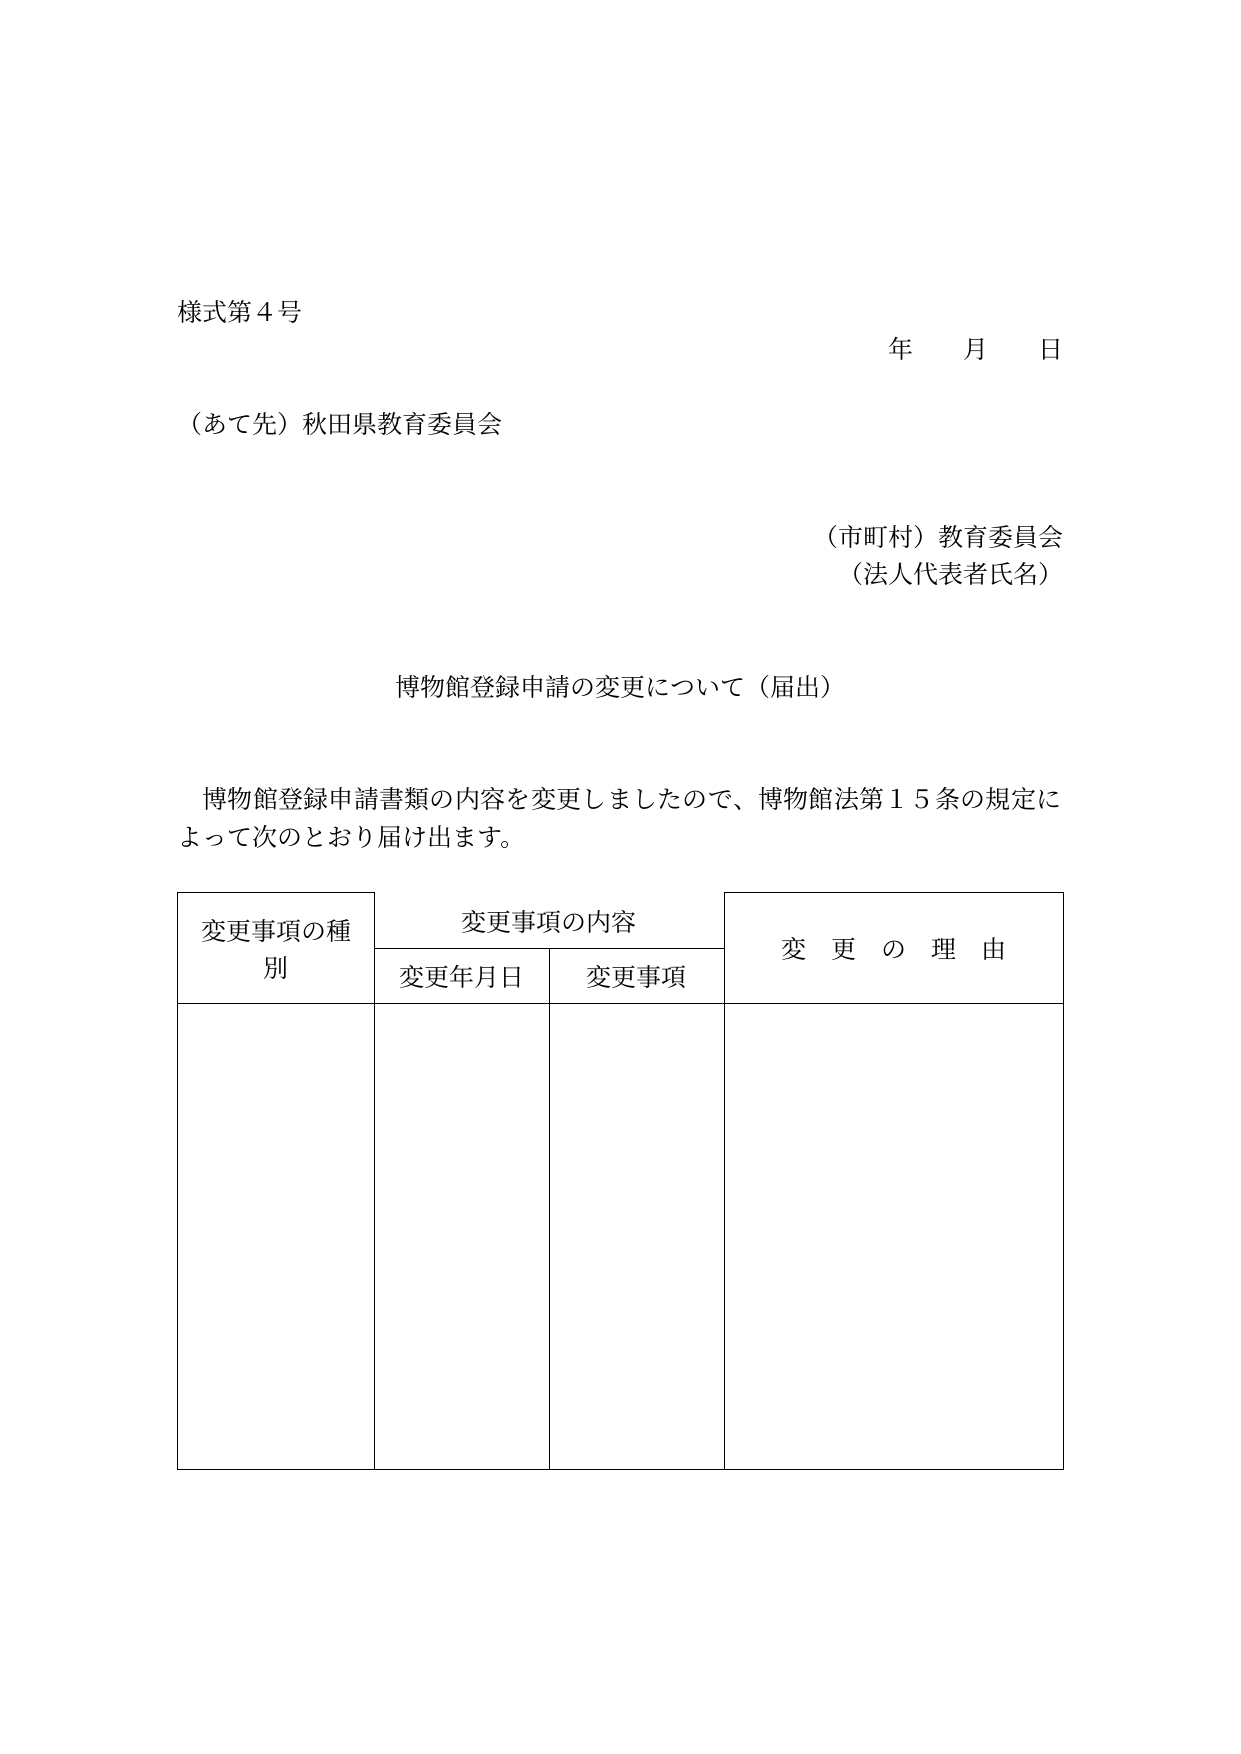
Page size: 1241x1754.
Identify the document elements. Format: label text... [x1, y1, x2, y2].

table_header 変 更 の 理 由 [725, 893, 1063, 1003]
table_cell [375, 1004, 549, 1469]
table_cell [550, 1004, 724, 1469]
text 博物館登録申請の変更について（届出） [177, 667, 1063, 704]
table_cell [725, 1004, 1063, 1469]
text （法人代表者氏名） [177, 554, 1063, 592]
table_cell [178, 1004, 374, 1469]
table_cell 変更事項 [550, 949, 724, 1003]
table_header 変更事項の内容 [375, 892, 724, 948]
text （あて先）秋田県教育委員会 [177, 404, 1063, 442]
text 博物館登録申請書類の内容を変更しましたので、博物館法第１５条の規定によって次のとおり届け出ます。 [177, 779, 1063, 854]
table_cell 変更年月日 [375, 949, 549, 1003]
text （市町村）教育委員会 [177, 517, 1063, 554]
text 年 月 日 [177, 329, 1063, 367]
table_header 変更事項の種別 [178, 893, 374, 1003]
text 様式第４号 [177, 292, 1063, 329]
